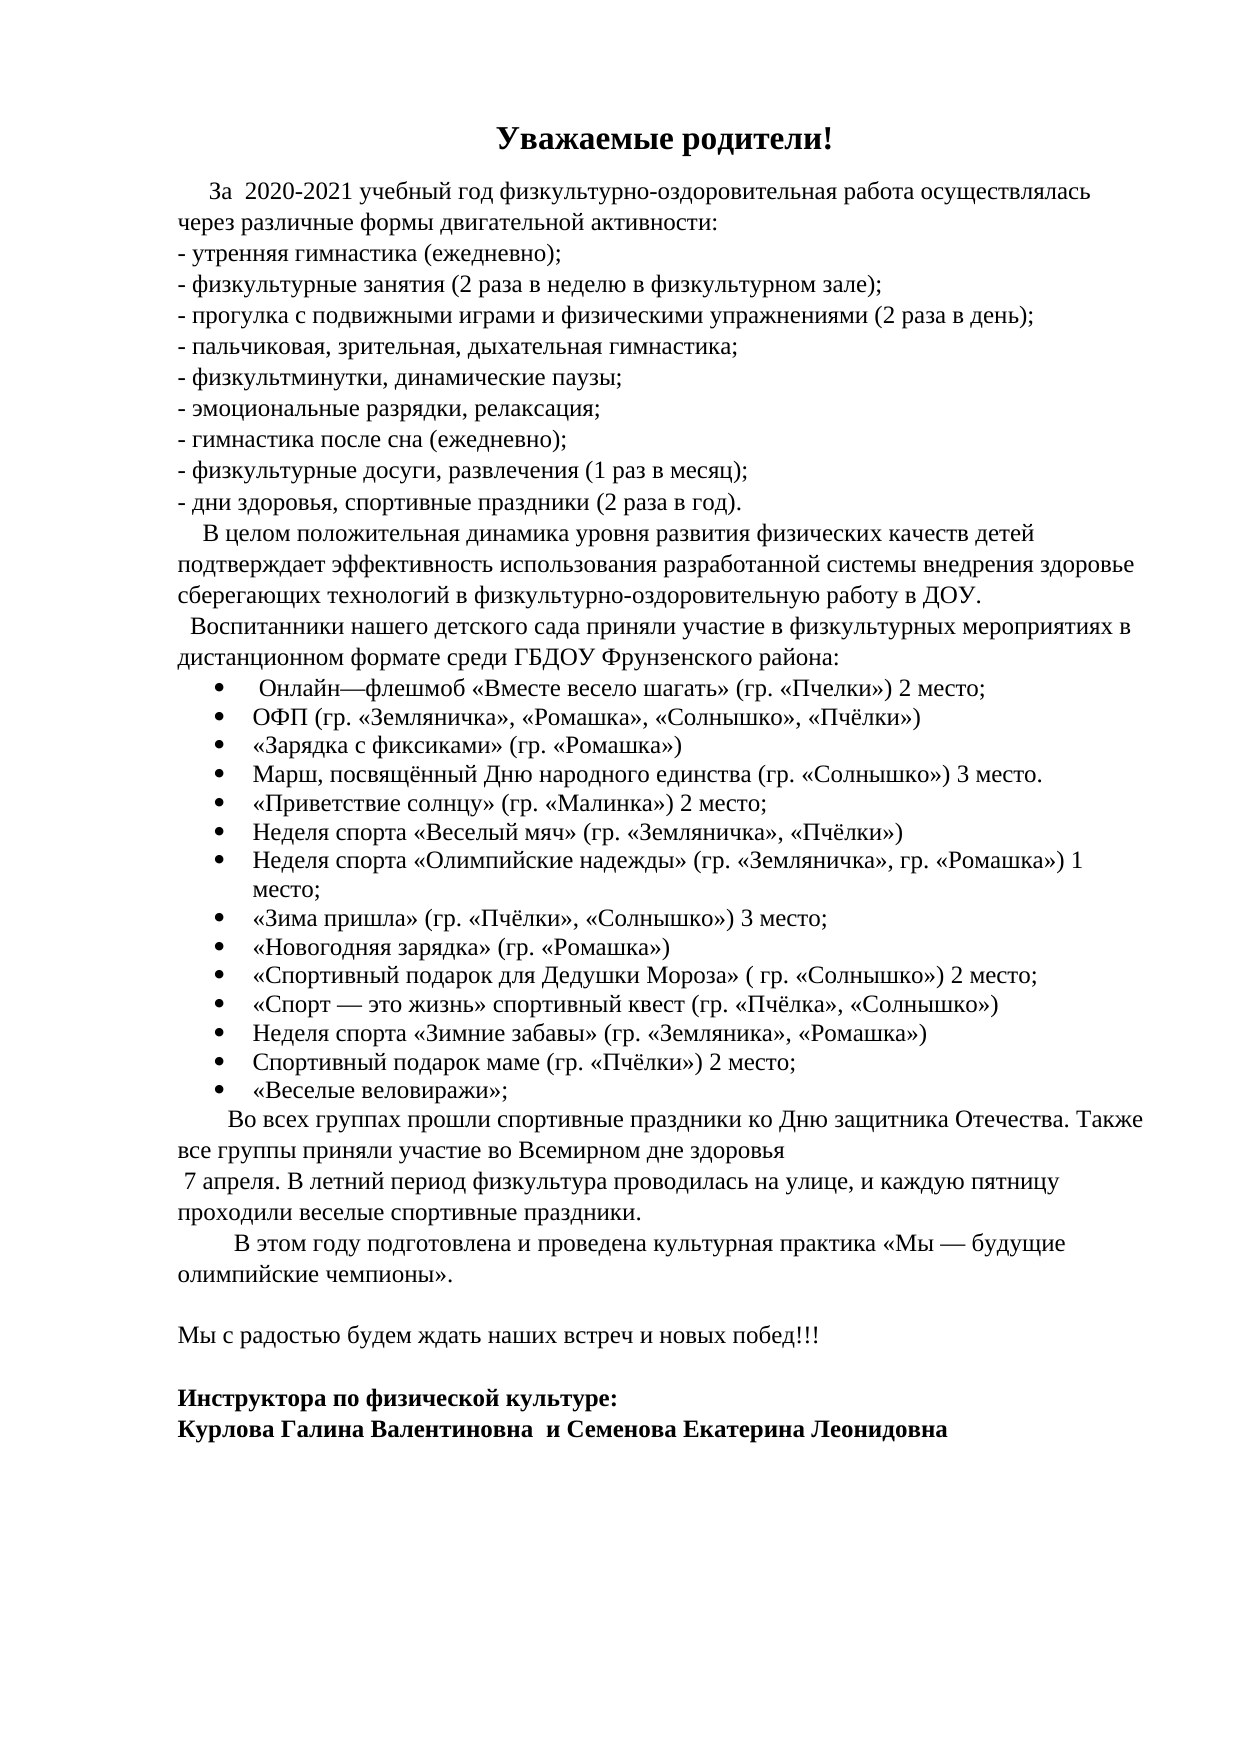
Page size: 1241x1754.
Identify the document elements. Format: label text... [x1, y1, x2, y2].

list «Спортивный подарок для Дедушки Мороза» ( гр. «Солнышко») 2 место; [215, 960, 1152, 989]
text - физкультминутки, динамические паузы; [177, 362, 1152, 391]
list Неделя спорта «Веселый мяч» (гр. «Земляничка», «Пчёлки») [215, 817, 1152, 845]
list «Веселые веловиражи»; [215, 1075, 1152, 1104]
text - утренняя гимнастика (ежедневно); [177, 238, 1152, 267]
text Воспитанники нашего детского сада приняли участие в физкультурных мероприятиях в дистанционном формате среди ГБДОУ Фрунзенского района: [177, 611, 1152, 671]
list Во всех группах прошли спортивные праздники ко Дню защитника Отечества. Также все группы приняли участие во Всемирном дне здоровья [177, 1104, 1152, 1164]
text Мы с радостью будем ждать наших встреч и новых побед!!! [177, 1321, 1152, 1349]
text - пальчиковая, зрительная, дыхательная гимнастика; [177, 331, 1152, 360]
text В целом положительная динамика уровня развития физических качеств детей подтверждает эффективность использования разработанной системы внедрения здоровье сберегающих технологий в физкультурно-оздоровительную работу в ДОУ. [177, 518, 1152, 608]
text - дни здоровья, спортивные праздники (2 раза в год). [177, 487, 1152, 515]
text За 2020-2021 учебный год физкультурно-оздоровительная работа осуществлялась через различные формы двигательной активности: [177, 176, 1152, 236]
list Спортивный подарок маме (гр. «Пчёлки») 2 место; [215, 1047, 1152, 1075]
list «Зарядка с фиксиками» (гр. «Ромашка») [215, 730, 1152, 759]
list 7 апреля. В летний период физкультура проводилась на улице, и каждую пятницу проходили веселые спортивные праздники. [177, 1166, 1152, 1226]
list ОФП (гр. «Земляничка», «Ромашка», «Солнышко», «Пчёлки») [215, 702, 1152, 730]
list В этом году подготовлена и проведена культурная практика «Мы — будущие олимпийские чемпионы». [177, 1228, 1152, 1288]
list «Зима пришла» (гр. «Пчёлки», «Солнышко») 3 место; [215, 903, 1152, 932]
text Курлова Галина Валентиновна и Семенова Екатерина Леонидовна [177, 1414, 1152, 1442]
text Уважаемые родители! [177, 118, 1152, 156]
text - физкультурные досуги, развлечения (1 раз в месяц); [177, 456, 1152, 484]
list «Новогодняя зарядка» (гр. «Ромашка») [215, 932, 1152, 960]
text - гимнастика после сна (ежедневно); [177, 424, 1152, 453]
text Инструктора по физической культуре: [177, 1383, 1152, 1411]
list Неделя спорта «Олимпийские надежды» (гр. «Земляничка», гр. «Ромашка») 1 место; [215, 845, 1152, 903]
list Онлайн—флешмоб «Вместе весело шагать» (гр. «Пчелки») 2 место; [215, 673, 1152, 702]
text - эмоциональные разрядки, релаксация; [177, 393, 1152, 422]
text - прогулка с подвижными играми и физическими упражнениями (2 раза в день); [177, 300, 1152, 329]
list «Спорт — это жизнь» спортивный квест (гр. «Пчёлка», «Солнышко») [215, 989, 1152, 1018]
list «Приветствие солнцу» (гр. «Малинка») 2 место; [215, 788, 1152, 817]
list Неделя спорта «Зимние забавы» (гр. «Земляника», «Ромашка») [215, 1018, 1152, 1047]
list Марш, посвящённый Дню народного единства (гр. «Солнышко») 3 место. [215, 759, 1152, 788]
text - физкультурные занятия (2 раза в неделю в физкультурном зале); [177, 269, 1152, 298]
